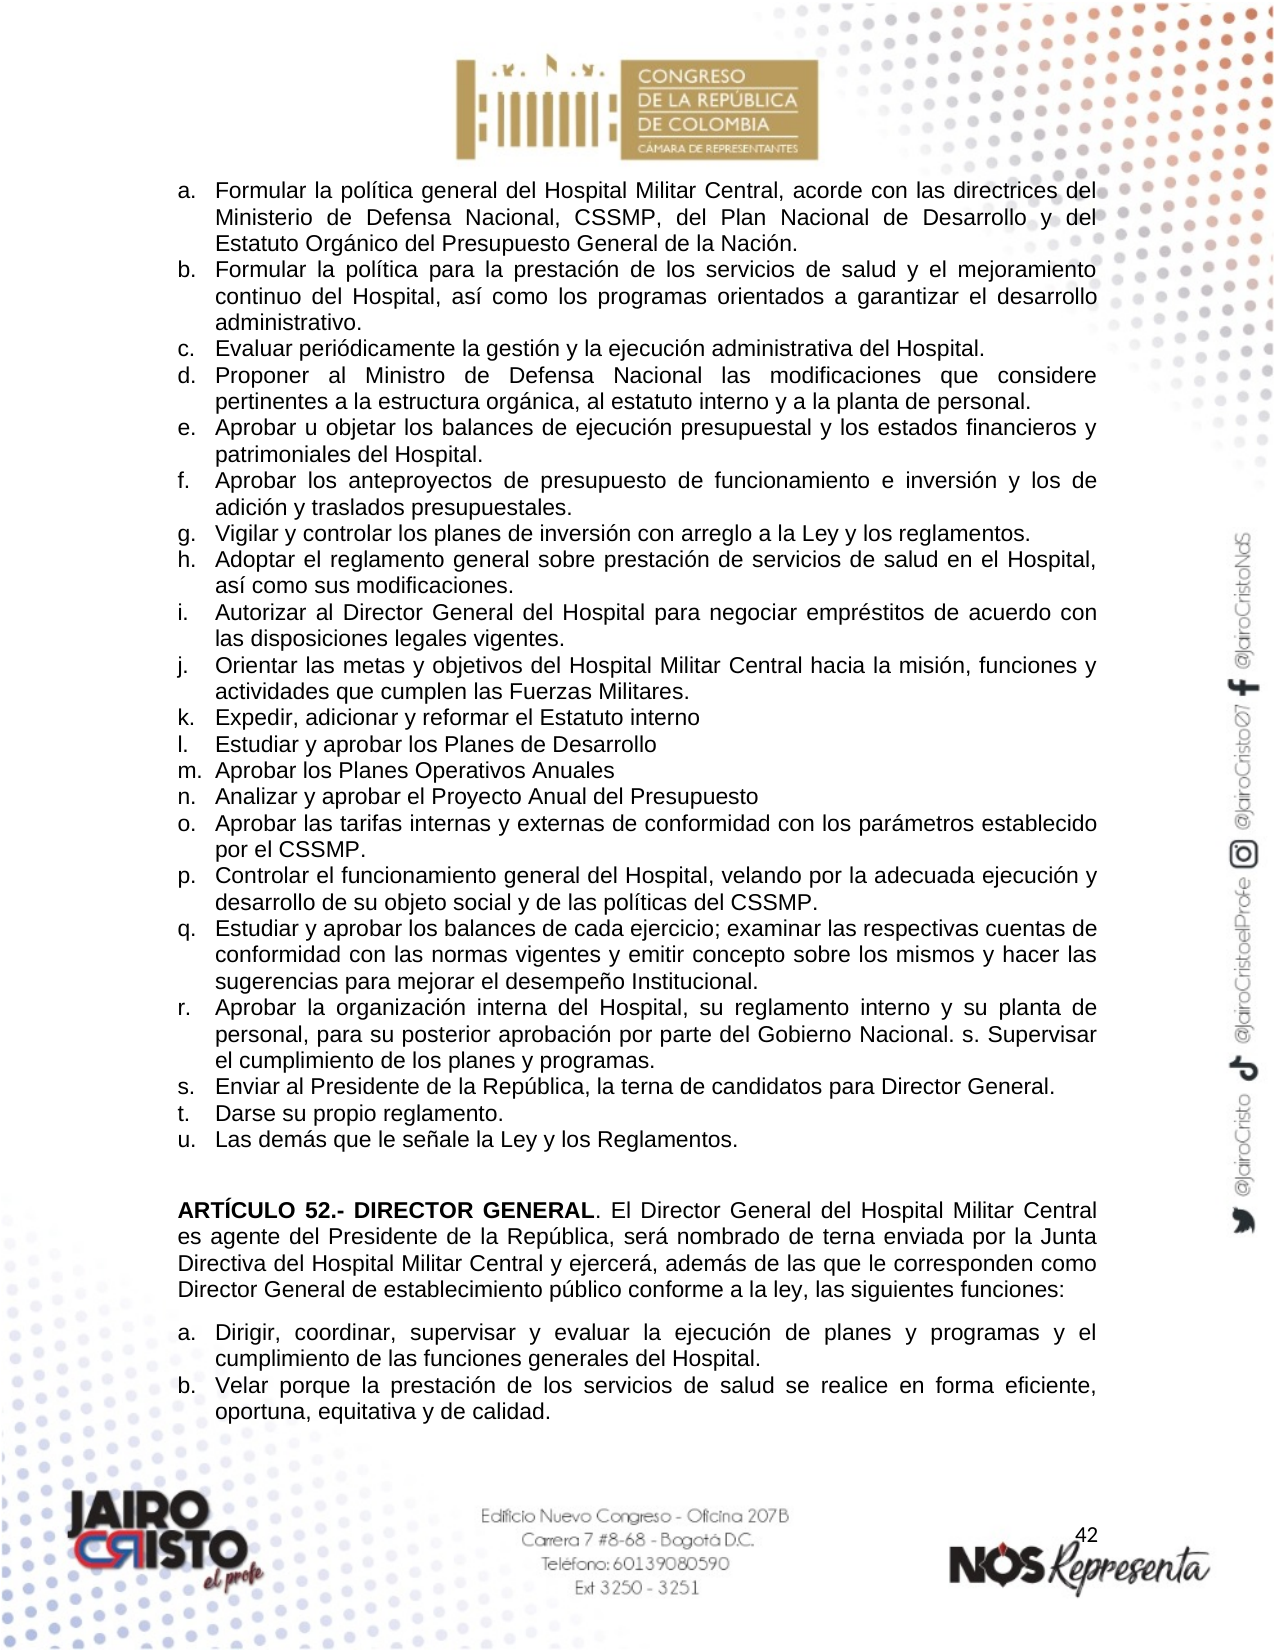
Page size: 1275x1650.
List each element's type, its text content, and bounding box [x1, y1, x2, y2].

list Estudiar y aprobar los balances de cada ejercicio; examinar las respectivas cuentas de conformidad con las normas vigentes y emitir concepto sobre los mismos y hacer las sugerencias para mejorar el desempeño Institucional. [177, 915, 1098, 994]
list Orientar las metas y objetivos del Hospital Militar Central hacia la misión, funciones y actividades que cumplen las Fuerzas Militares. [177, 652, 1098, 704]
list Aprobar los anteproyectos de presupuesto de funcionamiento e inversión y los de adición y traslados presupuestales. [177, 467, 1098, 520]
list Formular la política general del Hospital Militar Central, acorde con las directrices del Ministerio de Defensa Nacional, CSSMP, del Plan Nacional de Desarrollo y del Estatuto Orgánico del Presupuesto General de la Nación. [177, 177, 1098, 256]
list Analizar y aprobar el Proyecto Anual del Presupuesto [177, 783, 1098, 810]
list Aprobar los Planes Operativos Anuales [177, 757, 1098, 783]
list Estudiar y aprobar los Planes de Desarrollo [177, 731, 1098, 757]
list Aprobar la organización interna del Hospital, su reglamento interno y su planta de personal, para su posterior aprobación por parte del Gobierno Nacional. s. Supervisar el cumplimiento de los planes y programas. [177, 994, 1098, 1073]
list Proponer al Ministro de Defensa Nacional las modificaciones que considere pertinentes a la estructura orgánica, al estatuto interno y a la planta de personal. [177, 362, 1098, 414]
picture [1, 2, 1274, 1650]
list Autorizar al Director General del Hospital para negociar empréstitos de acuerdo con las disposiciones legales vigentes. [177, 599, 1098, 652]
list Enviar al Presidente de la República, la terna de candidatos para Director General. [177, 1073, 1098, 1099]
list Formular la política para la prestación de los servicios de salud y el mejoramiento continuo del Hospital, así como los programas orientados a garantizar el desarrollo administrativo. [177, 256, 1098, 335]
list Aprobar las tarifas internas y externas de conformidad con los parámetros establecido por el CSSMP. [177, 810, 1098, 862]
text ARTÍCULO 52.- DIRECTOR GENERAL. El Director General del Hospital Militar Central es agente del Presidente de la República, será nombrado de terna enviada por la Junta Directiva del Hospital Militar Central y ejercerá, además de las que le corresponden como Director General de establecimiento público conforme a la ley, las siguientes funciones: [177, 1197, 1098, 1302]
list Adoptar el reglamento general sobre prestación de servicios de salud en el Hospital, así como sus modificaciones. [177, 546, 1098, 599]
list Controlar el funcionamiento general del Hospital, velando por la adecuada ejecución y desarrollo de su objeto social y de las políticas del CSSMP. [177, 862, 1098, 915]
list Aprobar u objetar los balances de ejecución presupuestal y los estados financieros y patrimoniales del Hospital. [177, 414, 1098, 467]
list Dirigir, coordinar, supervisar y evaluar la ejecución de planes y programas y el cumplimiento de las funciones generales del Hospital. [177, 1319, 1098, 1372]
list Evaluar periódicamente la gestión y la ejecución administrativa del Hospital. [177, 335, 1098, 362]
list Darse su propio reglamento. [177, 1099, 1098, 1126]
list Expedir, adicionar y reformar el Estatuto interno [177, 704, 1098, 731]
list Vigilar y controlar los planes de inversión con arreglo a la Ley y los reglamentos. [177, 520, 1098, 546]
list Velar porque la prestación de los servicios de salud se realice en forma eficiente, oportuna, equitativa y de calidad. [177, 1372, 1098, 1424]
list Las demás que le señale la Ley y los Reglamentos. [177, 1126, 1098, 1152]
